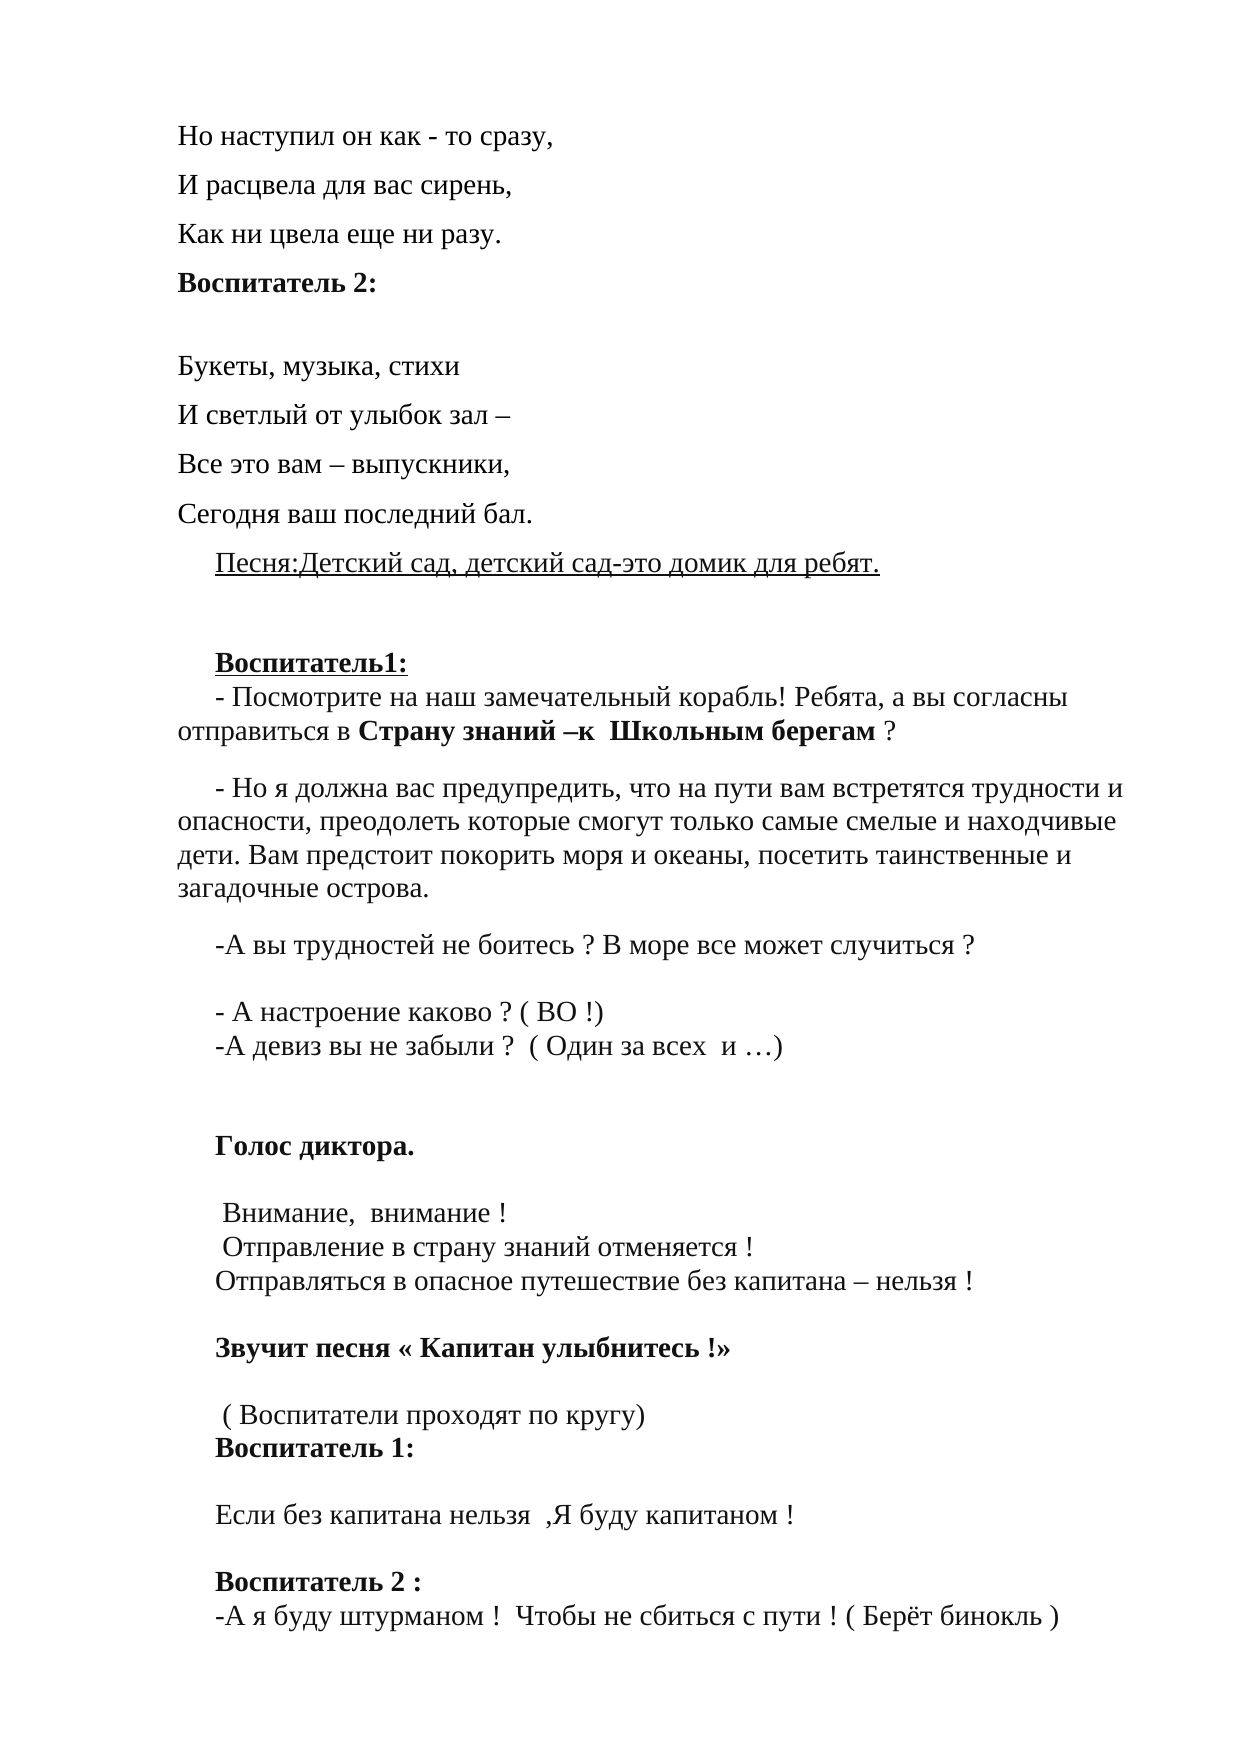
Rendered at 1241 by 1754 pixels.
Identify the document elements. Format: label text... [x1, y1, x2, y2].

text Воспитатель 2: [177, 266, 1152, 299]
text Голос диктора. [177, 1128, 1152, 1162]
text - А настроение каково ? ( ВО !) [177, 994, 1152, 1028]
text Отправление в страну знаний отменяется ! [177, 1229, 1152, 1263]
text Букеты, музыка, стихи [177, 348, 1152, 382]
text Как ни цвела еще ни разу. [177, 216, 1152, 250]
text Воспитатель 2 : [177, 1564, 1152, 1598]
text Внимание, внимание ! [177, 1196, 1152, 1229]
text Но наступил он как - то сразу, [177, 118, 1152, 152]
text Звучит песня « Капитан улыбнитесь !» [177, 1330, 1152, 1363]
text И светлый от улыбок зал – [177, 397, 1152, 431]
text -А вы трудностей не боитесь ? В море все может случиться ? [177, 927, 1152, 961]
text Песня:Детский сад, детский сад-это домик для ребят. [177, 545, 1152, 578]
text -А девиз вы не забыли ? ( Один за всех и …) [177, 1028, 1152, 1061]
text И расцвела для вас сирень, [177, 167, 1152, 201]
text - Но я должна вас предупредить, что на пути вам встретятся трудности и опасности, преодолеть которые смогут только самые смелые и находчивые дети. Вам предстоит покорить моря и океаны, посетить таинственные и загадочные острова. [177, 770, 1152, 904]
text ( Воспитатели проходят по кругу) [177, 1397, 1152, 1430]
text Все это вам – выпускники, [177, 447, 1152, 480]
text Воспитатель 1: [177, 1430, 1152, 1464]
text - Посмотрите на наш замечательный корабль! Ребята, а вы согласны отправиться в Страну знаний –к Школьным берегам ? [177, 679, 1152, 746]
text -А я буду штурманом ! Чтобы не сбиться с пути ! ( Берёт бинокль ) [177, 1598, 1152, 1632]
text Если без капитана нельзя ,Я буду капитаном ! [177, 1497, 1152, 1531]
text Отправляться в опасное путешествие без капитана – нельзя ! [177, 1263, 1152, 1296]
text Воспитатель1: [177, 646, 1152, 679]
text Сегодня ваш последний бал. [177, 496, 1152, 529]
